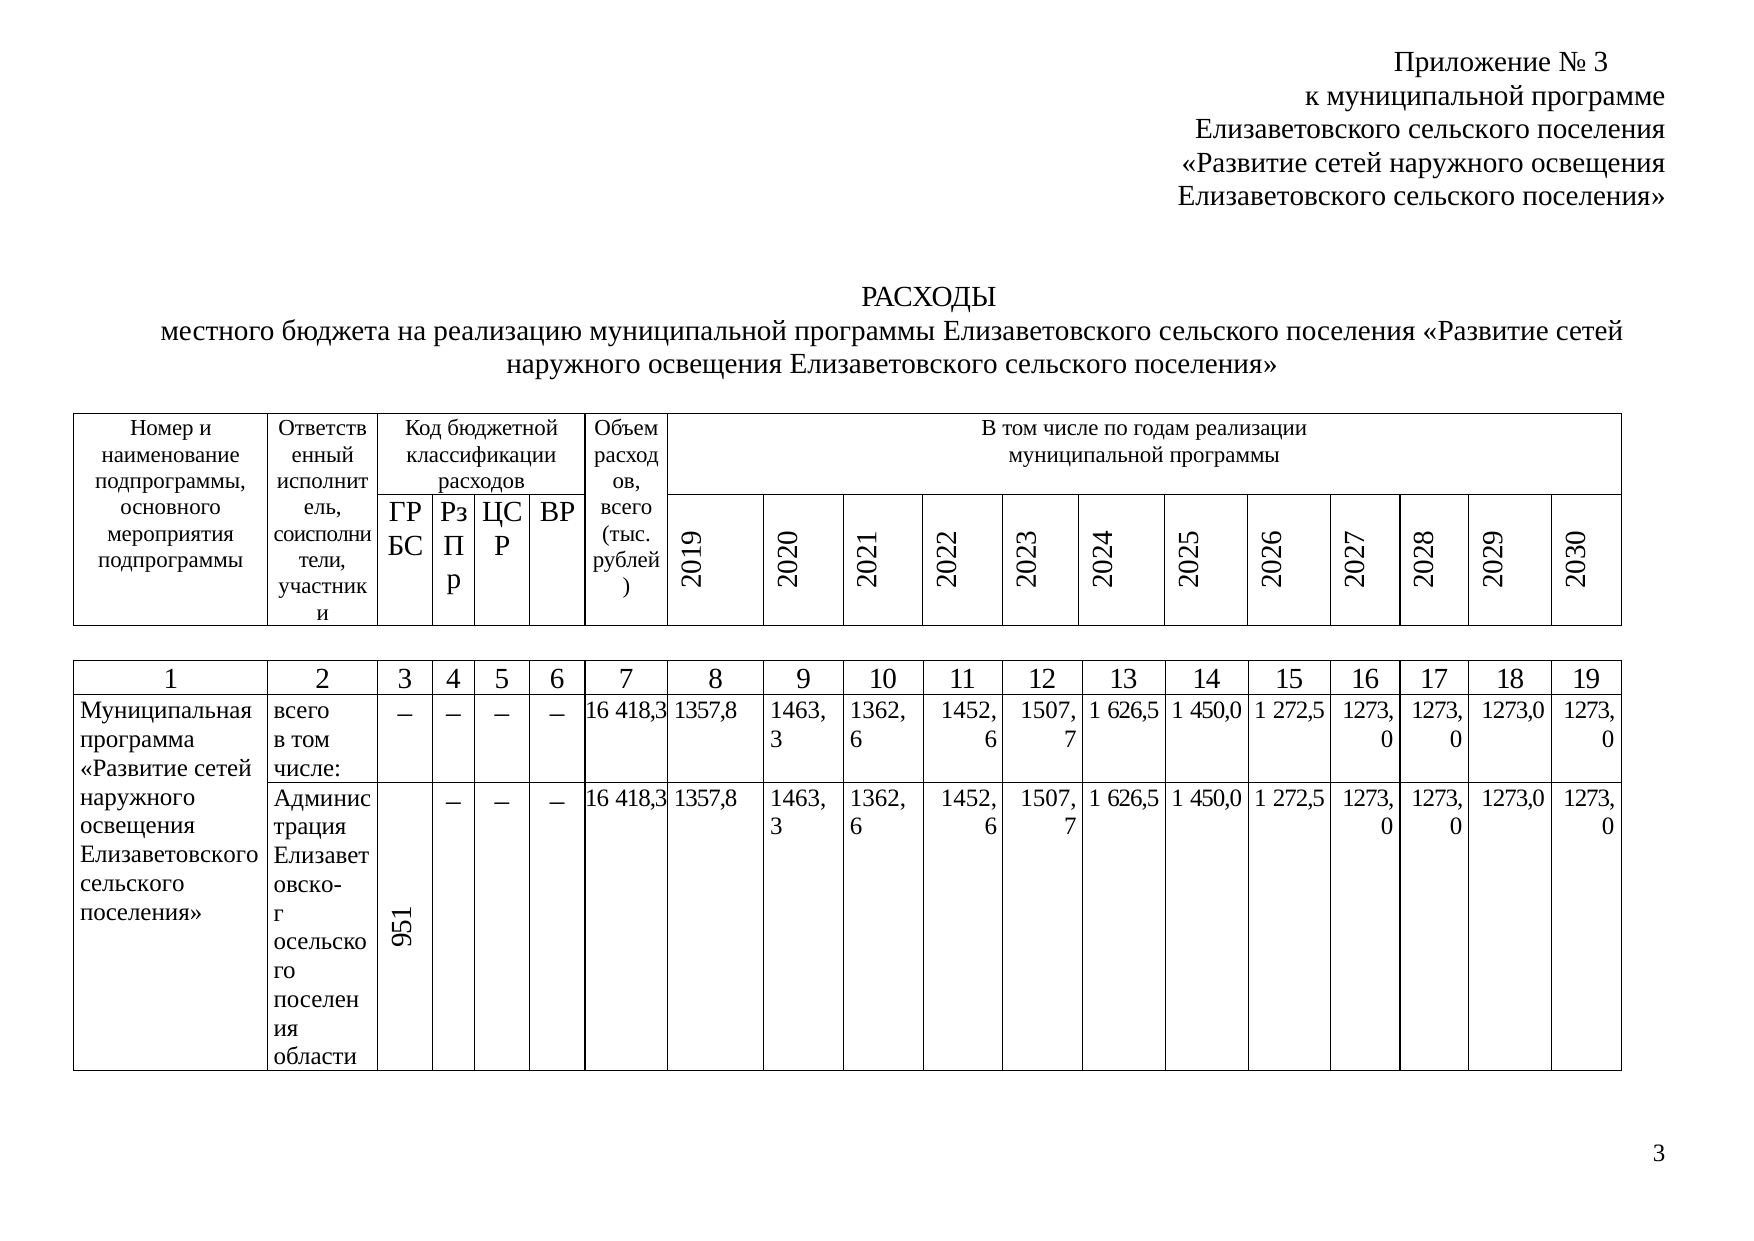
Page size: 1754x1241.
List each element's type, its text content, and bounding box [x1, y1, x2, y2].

table_header В том числе по годам реализации муниципальной программы [668, 414, 1621, 493]
table_cell 2021 [844, 495, 922, 625]
table_cell – [530, 695, 584, 782]
table_cell 1463,3 [764, 695, 843, 782]
table_cell 1 272,5 [1249, 695, 1330, 782]
table_cell 1362,6 [844, 783, 923, 1070]
table_header 2 [268, 661, 377, 694]
table_cell 1362,6 [844, 695, 923, 782]
table_cell ВР [530, 495, 584, 625]
table_cell – [378, 695, 432, 782]
table_cell 2029 [1469, 495, 1551, 625]
text РАСХОДЫ [118, 279, 1665, 313]
table_cell 2023 [1003, 495, 1078, 625]
table_cell 1273,0 [1331, 695, 1399, 782]
table_cell 1 450,0 [1166, 695, 1248, 782]
table_cell 1 450,0 [1166, 783, 1248, 1070]
table_header 12 [1003, 661, 1082, 694]
table_cell 1507,7 [1003, 783, 1082, 1070]
table_header 14 [1166, 661, 1248, 694]
table_header Номер и наименование подпрограммы, основного мероприятия подпрограммы [74, 414, 267, 625]
table_cell – [433, 695, 474, 782]
table_cell 2028 [1401, 495, 1468, 625]
table_cell РзПр [433, 495, 474, 625]
table_header 4 [433, 661, 474, 694]
table_cell 1357,8 [668, 695, 763, 782]
table_cell 2022 [923, 495, 1002, 625]
table_header Объем расходов, всего (тыс. рублей) [586, 414, 667, 625]
table_header 6 [530, 661, 584, 694]
table_cell – [433, 783, 474, 1070]
table_header 13 [1083, 661, 1165, 694]
table_cell 1273,0 [1552, 695, 1621, 782]
table_cell ЦСР [475, 495, 529, 625]
table_header Код бюджетной классификации расходов [378, 414, 584, 493]
table_cell 2030 [1552, 495, 1621, 625]
table_cell 1273,0 [1401, 783, 1468, 1070]
table_header 3 [378, 661, 432, 694]
table_cell всего в том числе: [268, 695, 377, 782]
table_cell Муниципальная программа «Развитие сетей наружного освещения Елизаветовского сельского поселения» [74, 695, 267, 1070]
table_cell 2025 [1165, 495, 1247, 625]
text Приложение № 3 [1093, 44, 1665, 78]
table_header 11 [924, 661, 1002, 694]
table_cell 2024 [1079, 495, 1164, 625]
table_header 5 [475, 661, 529, 694]
table_cell 2027 [1331, 495, 1399, 625]
table_cell 1273,0 [1331, 783, 1399, 1070]
table_header 16 [1331, 661, 1399, 694]
text Елизаветовского сельского поселения [118, 111, 1665, 145]
table_cell 2020 [764, 495, 843, 625]
table_cell 1273,0 [1552, 783, 1621, 1070]
table_cell 16 418,3 [586, 695, 667, 782]
table_cell 1507,7 [1003, 695, 1082, 782]
table_cell 2026 [1248, 495, 1330, 625]
text местного бюджета на реализацию муниципальной программы Елизаветовского сельского поселения «Развитие сетей наружного освещения Елизаветовского сельского поселения» [118, 313, 1665, 380]
table_cell 1 272,5 [1249, 783, 1330, 1070]
table_cell – [475, 783, 529, 1070]
table_cell Администрация Елизаветовско-госельского поселения области [268, 783, 377, 1070]
table_cell – [530, 783, 584, 1070]
table_cell 1 626,5 [1083, 695, 1165, 782]
table_cell 1273,0 [1469, 783, 1551, 1070]
table_cell 1357,8 [668, 783, 763, 1070]
text к муниципальной программе [118, 78, 1665, 111]
table_header 18 [1469, 661, 1551, 694]
table_header 8 [668, 661, 763, 694]
table_cell 1452,6 [924, 783, 1002, 1070]
table_header 10 [844, 661, 923, 694]
table_header 19 [1552, 661, 1621, 694]
table_cell 1273,0 [1469, 695, 1551, 782]
table_header 9 [764, 661, 843, 694]
table_cell 1463,3 [764, 783, 843, 1070]
table_cell 1 626,5 [1083, 783, 1165, 1070]
table_header 17 [1401, 661, 1468, 694]
table_cell 16 418,3 [586, 783, 667, 1070]
table_cell 951 [378, 783, 432, 1070]
table_header 15 [1249, 661, 1330, 694]
table_header 7 [586, 661, 667, 694]
table_cell 1273,0 [1401, 695, 1468, 782]
table_header Ответственный исполнитель, соисполнители, участники [268, 414, 377, 625]
table_header 1 [74, 661, 267, 694]
table_cell 1452,6 [924, 695, 1002, 782]
table_cell – [475, 695, 529, 782]
table_cell ГР БС [378, 495, 432, 625]
text «Развитие сетей наружного освещения [118, 145, 1665, 178]
text Елизаветовского сельского поселения» [118, 178, 1665, 212]
table_cell 2019 [668, 495, 763, 625]
